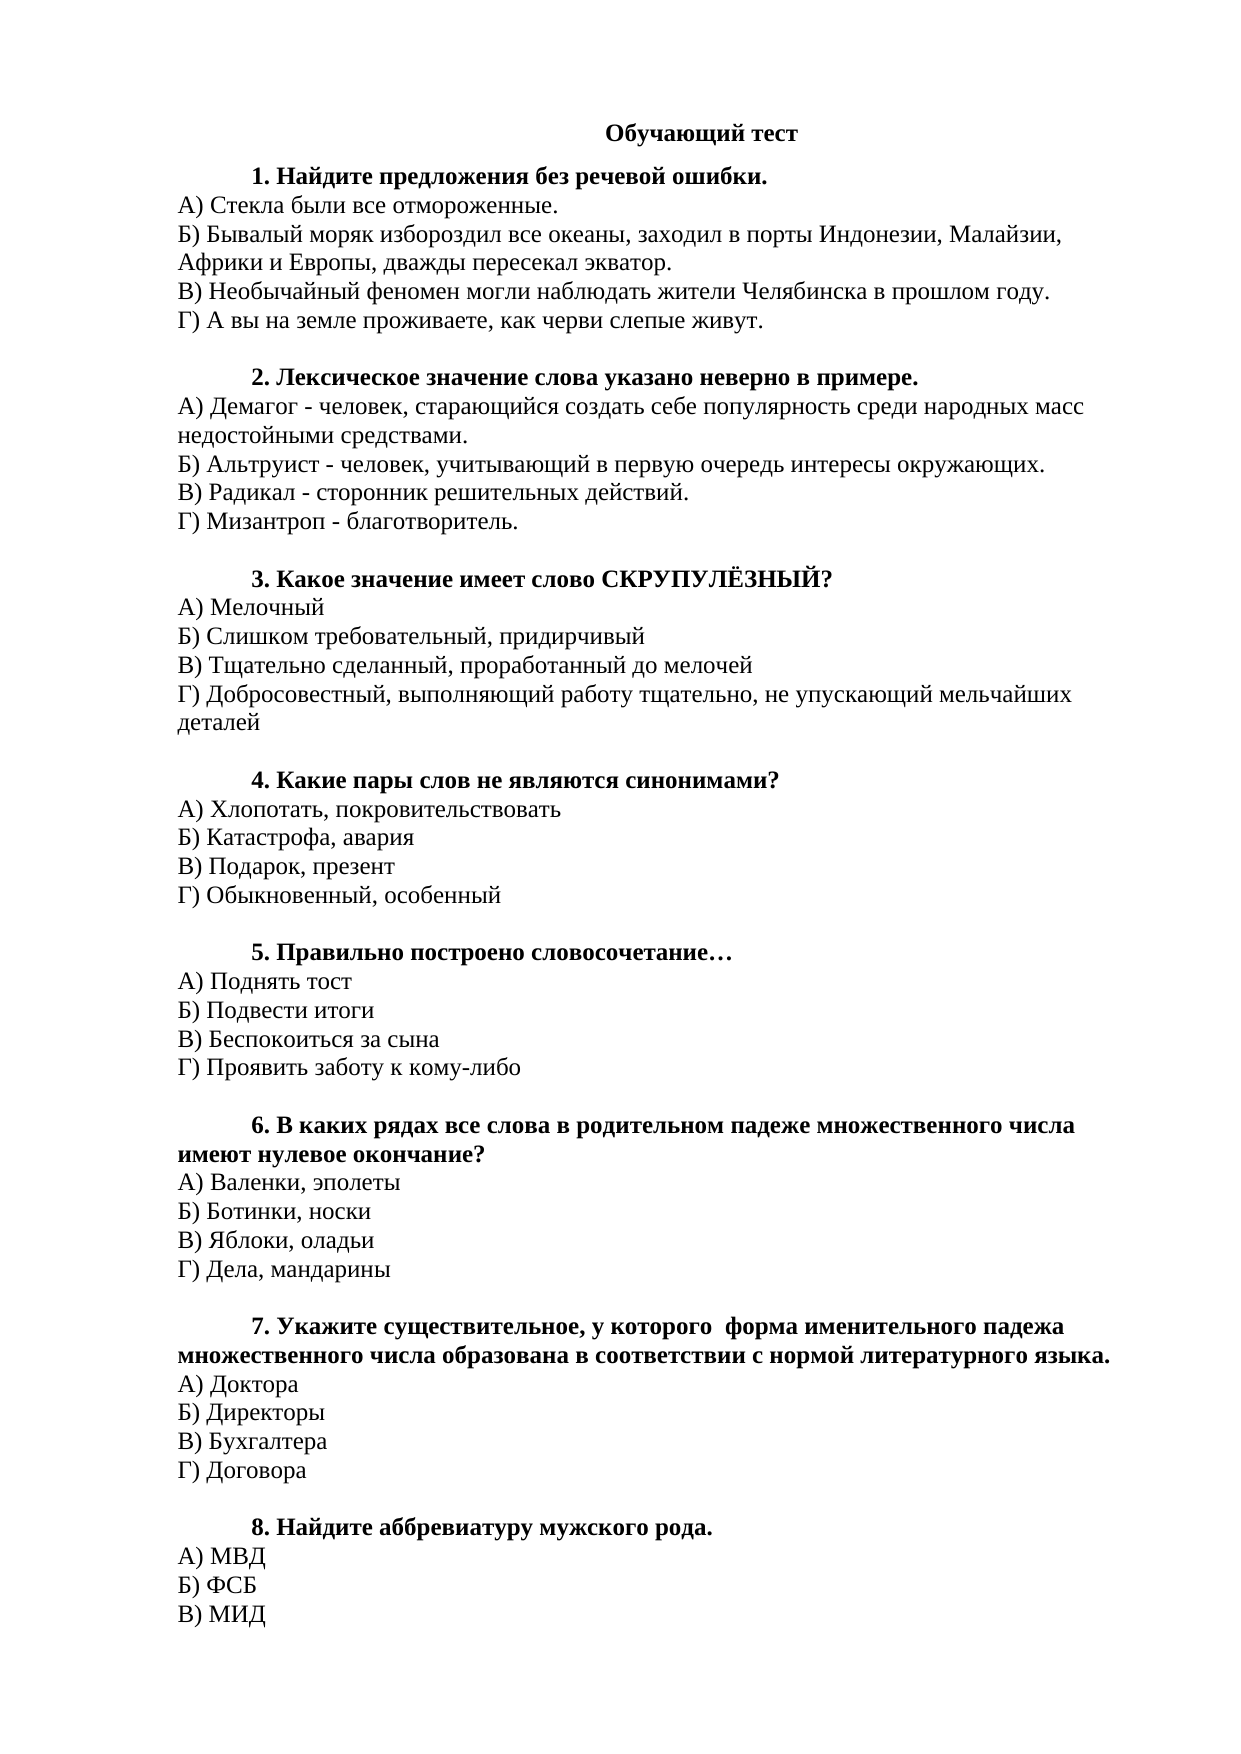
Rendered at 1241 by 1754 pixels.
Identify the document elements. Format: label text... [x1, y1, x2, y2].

text Обучающий тест [177, 118, 1152, 147]
text Г) Дела, мандарины [177, 1254, 1152, 1282]
text 2. Лексическое значение слова указано неверно в примере. [177, 362, 1152, 391]
text В) Яблоки, оладьи [177, 1225, 1152, 1254]
text Г) Обыкновенный, особенный [177, 880, 1152, 909]
text 1. Найдите предложения без речевой ошибки. [177, 161, 1152, 190]
text В) Необычайный феномен могли наблюдать жители Челябинска в прошлом году. [177, 276, 1152, 305]
text В) Бухгалтера [177, 1426, 1152, 1455]
text В) Радикал - сторонник решительных действий. [177, 477, 1152, 506]
text Г) А вы на земле проживаете, как черви слепые живут. [177, 305, 1152, 334]
text Б) Ботинки, носки [177, 1196, 1152, 1225]
text Б) Альтруист - человек, учитывающий в первую очередь интересы окружающих. [177, 449, 1152, 477]
text Б) Бывалый моряк избороздил все океаны, заходил в порты Индонезии, Малайзии, Африки и Европы, дважды пересекал экватор. [177, 219, 1152, 276]
text Г) Проявить заботу к кому-либо [177, 1052, 1152, 1081]
text 8. Найдите аббревиатуру мужского рода. [177, 1512, 1152, 1541]
text А) Хлопотать, покровительствовать [177, 794, 1152, 822]
text А) Поднять тост [177, 966, 1152, 995]
text Б) Подвести итоги [177, 995, 1152, 1024]
text Б) Директоры [177, 1397, 1152, 1426]
text Г) Мизантроп - благотворитель. [177, 506, 1152, 535]
text 4. Какие пары слов не являются синонимами? [177, 765, 1152, 794]
text Б) Слишком требовательный, придирчивый [177, 621, 1152, 650]
text Г) Добросовестный, выполняющий работу тщательно, не упускающий мельчайших деталей [177, 679, 1152, 736]
text Г) Договора [177, 1455, 1152, 1484]
text А) Доктора [177, 1369, 1152, 1397]
text 5. Правильно построено словосочетание… [177, 937, 1152, 966]
text В) МИД [177, 1599, 1152, 1627]
text А) Демагог - человек, старающийся создать себе популярность среди народных масс недостойными средствами. [177, 391, 1152, 449]
text А) Стекла были все отмороженные. [177, 190, 1152, 219]
text Б) ФСБ [177, 1570, 1152, 1599]
text 7. Укажите существительное, у которого форма именительного падежа множественного числа образована в соответствии с нормой литературного языка. [177, 1311, 1152, 1369]
text А) Валенки, эполеты [177, 1167, 1152, 1196]
text А) МВД [177, 1541, 1152, 1570]
text 6. В каких рядах все слова в родительном падеже множественного числа имеют нулевое окончание? [177, 1110, 1152, 1167]
text 3. Какое значение имеет слово СКРУПУЛЁЗНЫЙ? [177, 564, 1152, 592]
text В) Беспокоиться за сына [177, 1024, 1152, 1052]
text В) Тщательно сделанный, проработанный до мелочей [177, 650, 1152, 679]
text Б) Катастрофа, авария [177, 822, 1152, 851]
text А) Мелочный [177, 592, 1152, 621]
text В) Подарок, презент [177, 851, 1152, 880]
